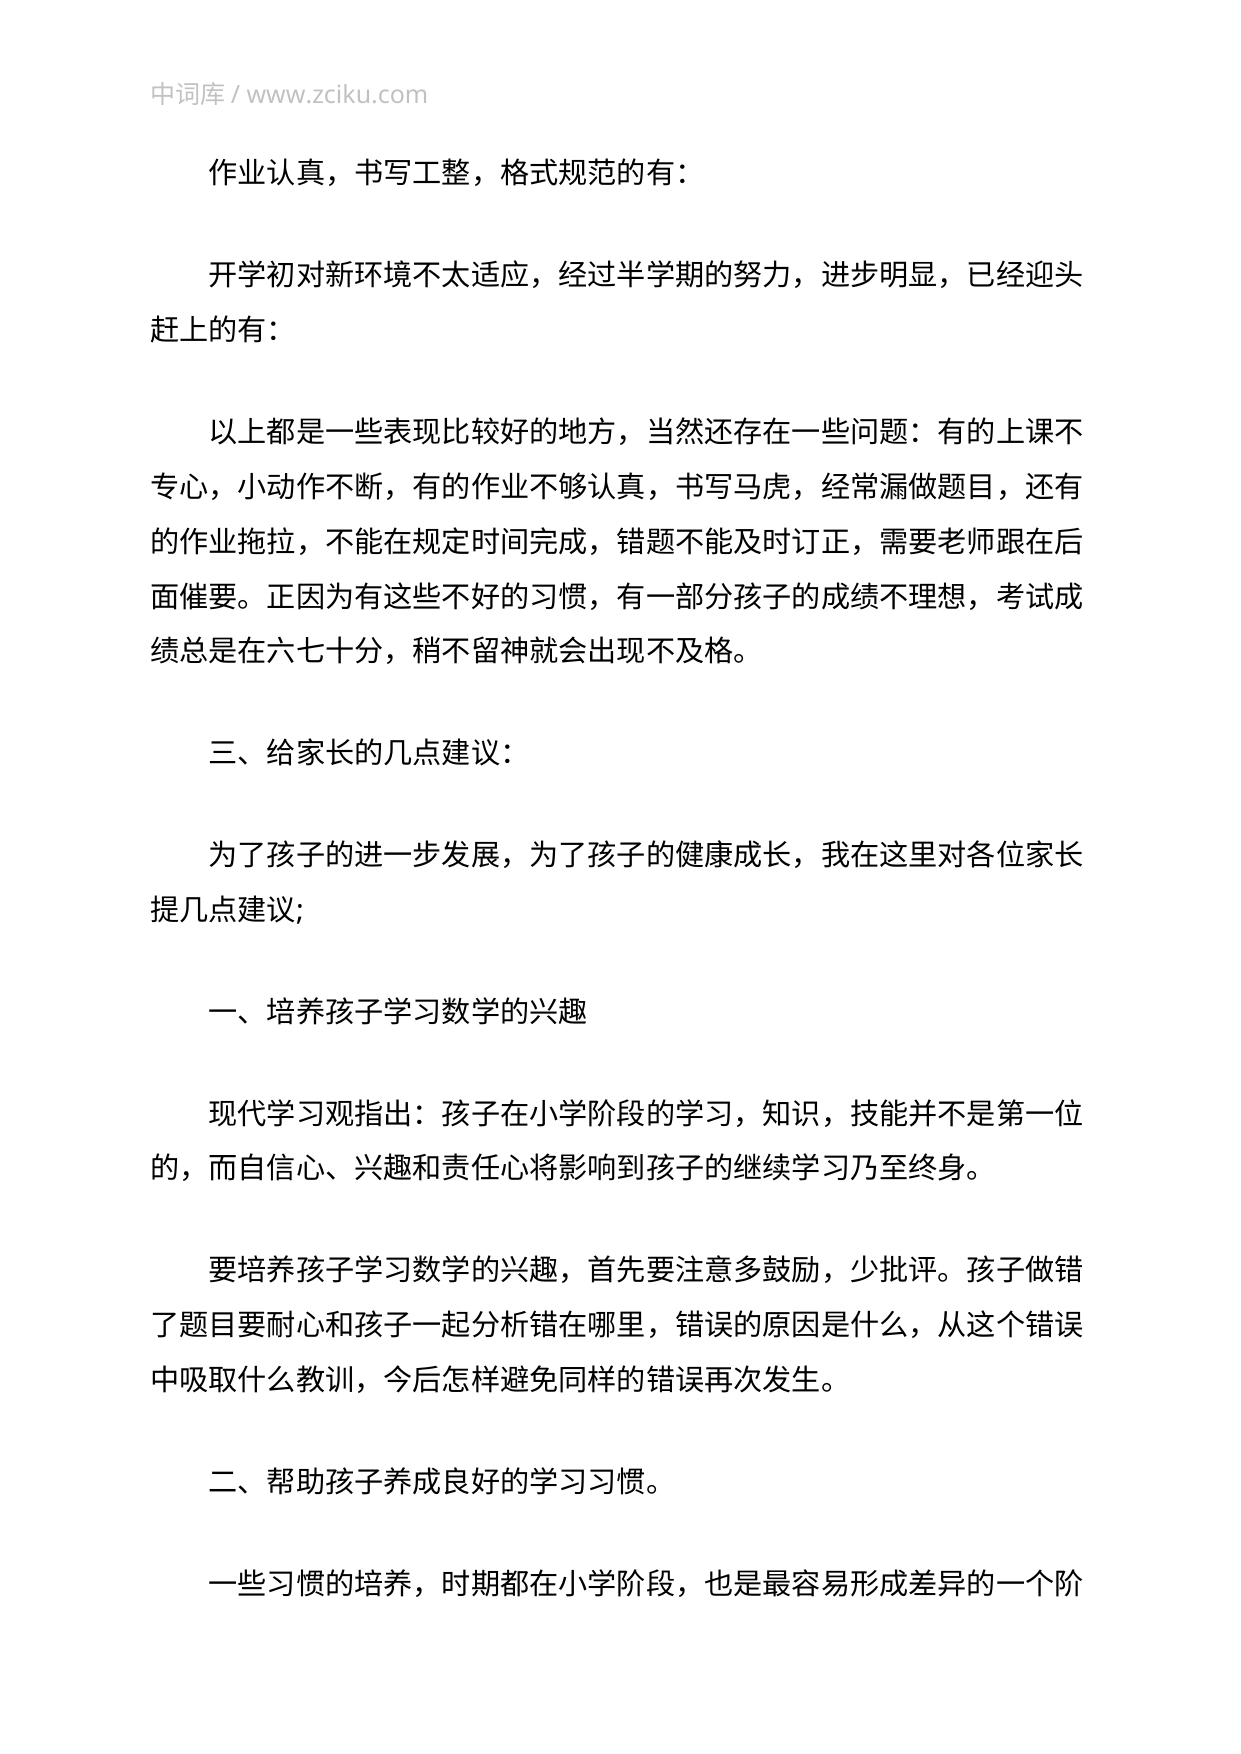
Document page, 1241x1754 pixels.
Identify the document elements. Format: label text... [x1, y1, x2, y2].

text 以上都是一些表现比较好的地方，当然还存在一些问题：有的上课不专心，小动作不断，有的作业不够认真，书写马虎，经常漏做题目，还有的作业拖拉，不能在规定时间完成，错题不能及时订正，需要老师跟在后面催要。正因为有这些不好的习惯，有一部分孩子的成绩不理想，考试成绩总是在六七十分，稍不留神就会出现不及格。 [150, 408, 1090, 670]
text 现代学习观指出：孩子在小学阶段的学习，知识，技能并不是第一位的，而自信心、兴趣和责任心将影响到孩子的继续学习乃至终身。 [150, 1090, 1090, 1187]
text 为了孩子的进一步发展，为了孩子的健康成长，我在这里对各位家长提几点建议; [150, 832, 1090, 929]
text 开学初对新环境不太适应，经过半学期的努力，进步明显，已经迎头赶上的有： [150, 252, 1090, 349]
text 二、帮助孩子养成良好的学习习惯。 [150, 1458, 1090, 1501]
text 作业认真，书写工整，格式规范的有： [150, 150, 1090, 192]
text 三、给家长的几点建议： [150, 730, 1090, 772]
text 要培养孩子学习数学的兴趣，首先要注意多鼓励，少批评。孩子做错了题目要耐心和孩子一起分析错在哪里，错误的原因是什么，从这个错误中吸取什么教训，今后怎样避免同样的错误再次发生。 [150, 1247, 1090, 1399]
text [150, 1560, 1090, 1602]
text 一、培养孩子学习数学的兴趣 [150, 988, 1090, 1031]
